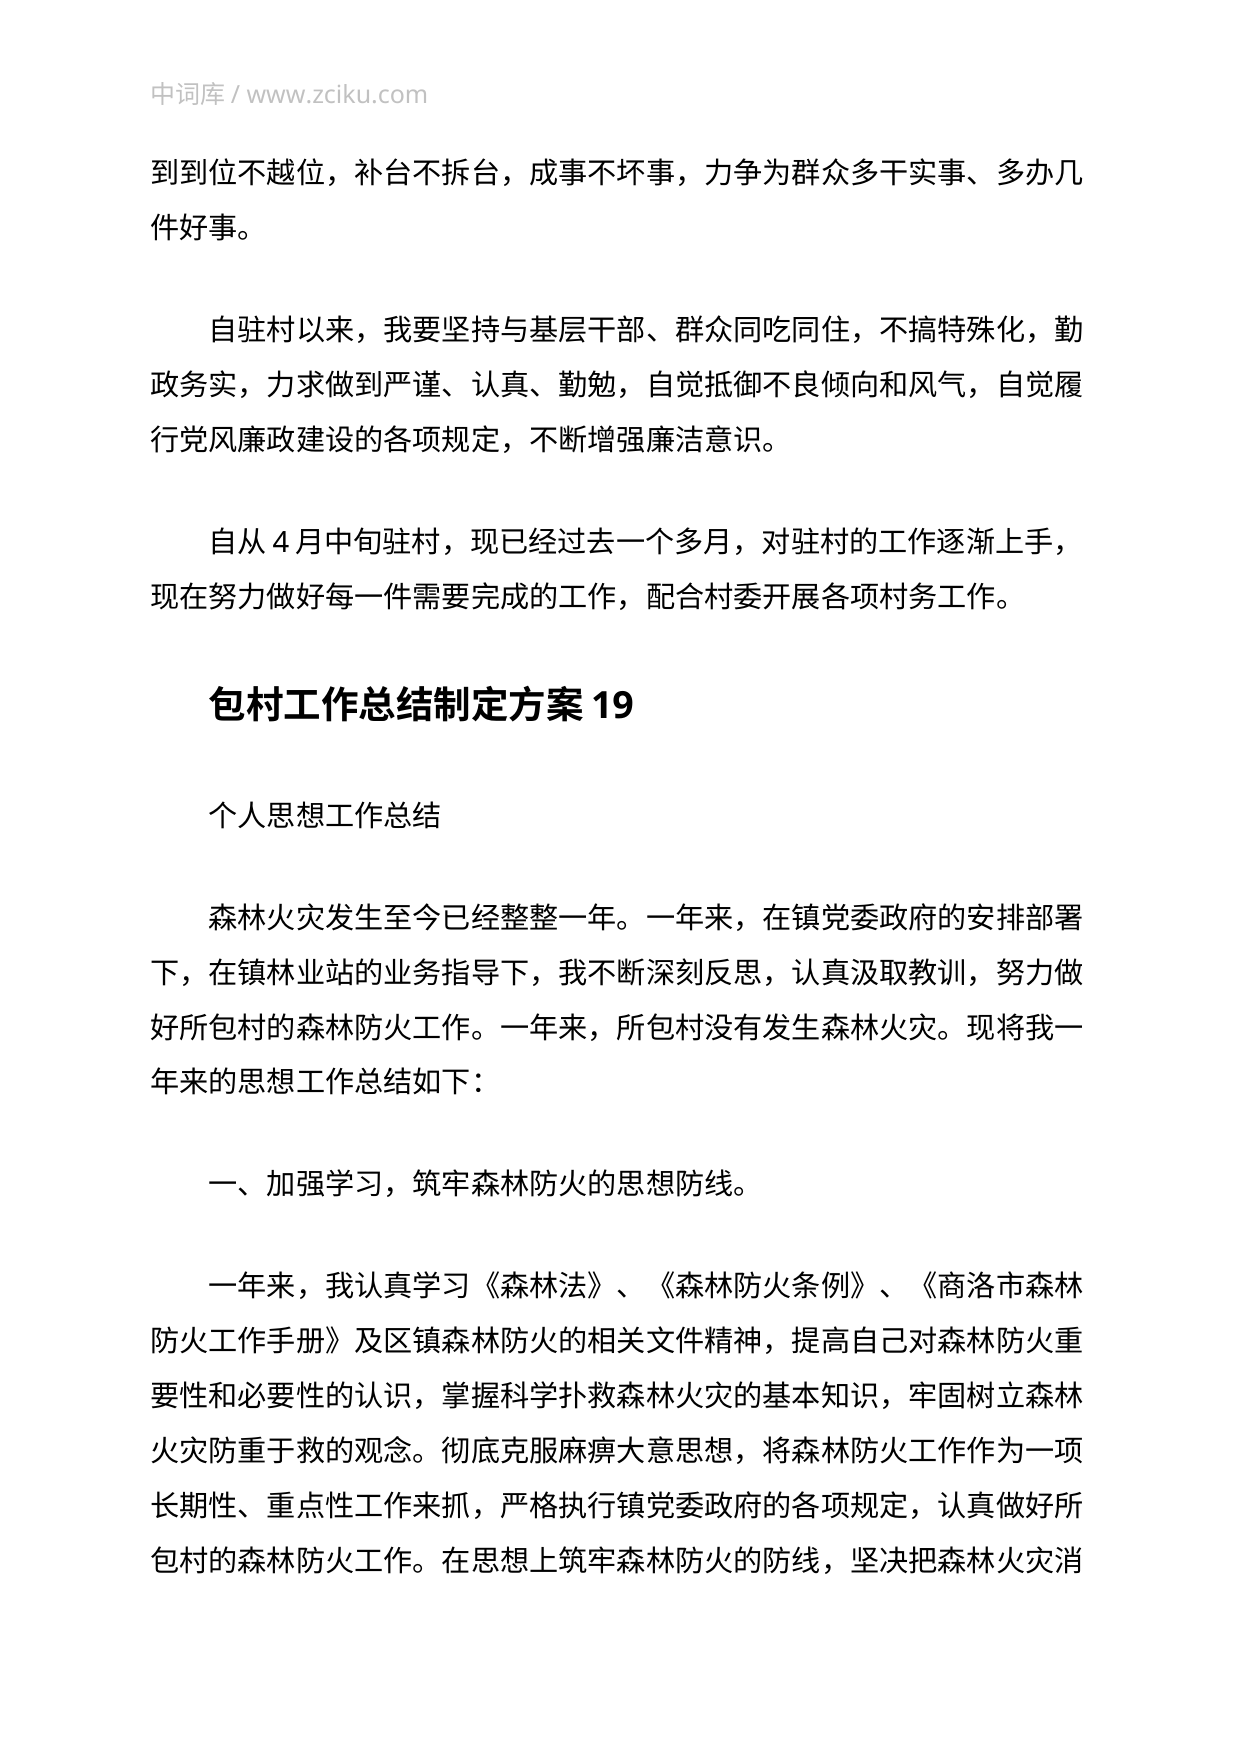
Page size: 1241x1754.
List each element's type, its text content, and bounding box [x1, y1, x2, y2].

text 自驻村以来，我要坚持与基层干部、群众同吃同住，不搞特殊化，勤政务实，力求做到严谨、认真、勤勉，自觉抵御不良倾向和风气，自觉履行党风廉政建设的各项规定，不断增强廉洁意识。 [150, 307, 1090, 459]
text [150, 1263, 1090, 1579]
text 自从4月中旬驻村，现已经过去一个多月，对驻村的工作逐渐上手，现在努力做好每一件需要完成的工作，配合村委开展各项村务工作。 [150, 518, 1090, 616]
text 一、加强学习，筑牢森林防火的思想防线。 [150, 1161, 1090, 1203]
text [150, 150, 1090, 247]
text 个人思想工作总结 [150, 793, 1090, 835]
text 森林火灾发生至今已经整整一年。一年来，在镇党委政府的安排部署下，在镇林业站的业务指导下，我不断深刻反思，认真汲取教训，努力做好所包村的森林防火工作。一年来，所包村没有发生森林火灾。现将我一年来的思想工作总结如下： [150, 894, 1090, 1101]
text 包村工作总结制定方案19 [150, 675, 1090, 729]
